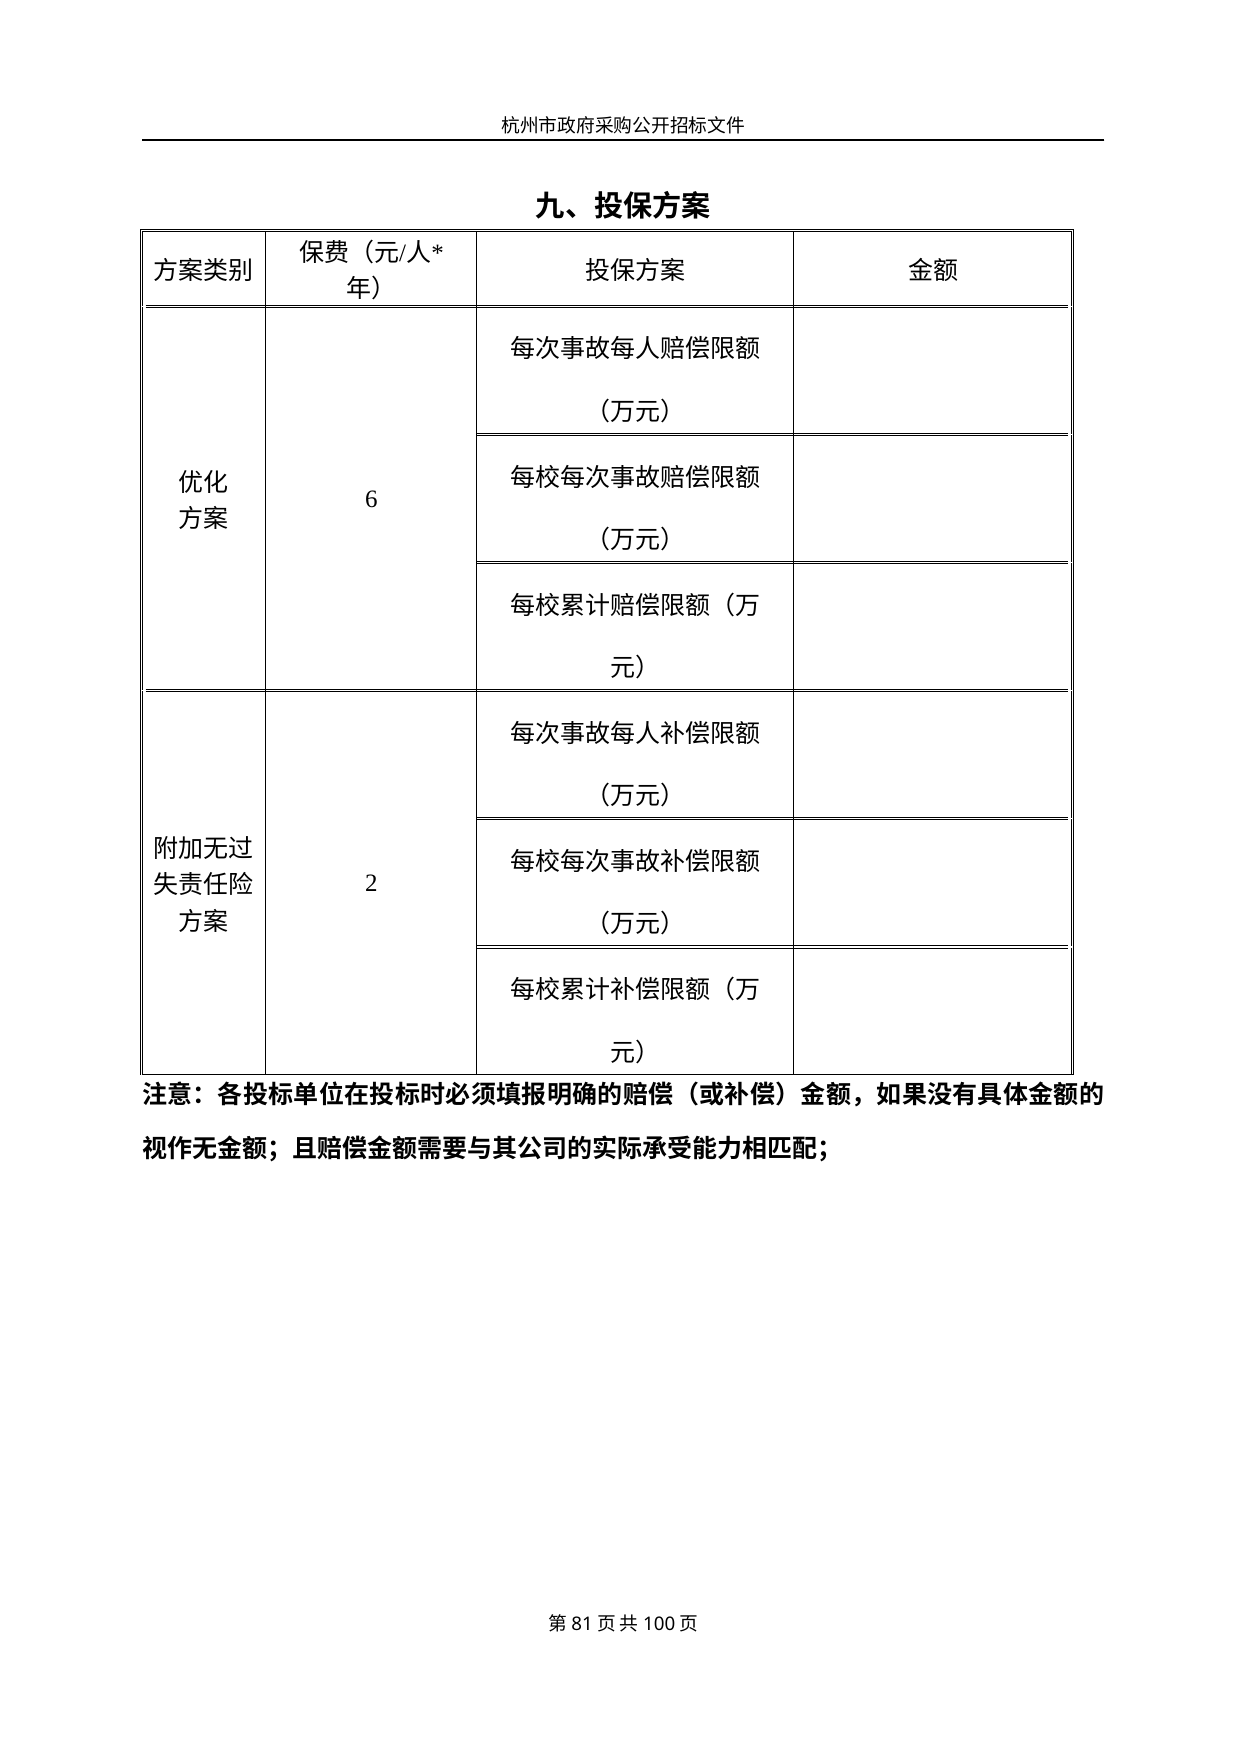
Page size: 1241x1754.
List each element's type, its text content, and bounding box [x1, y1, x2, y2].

text 注意：各投标单位在投标时必须填报明确的赔偿（或补偿）金额，如果没有具体金额的视作无金额；且赔偿金额需要与其公司的实际承受能力相匹配； [142, 1074, 1104, 1165]
table_cell 每次事故每人补偿限额（万元） [477, 692, 793, 817]
table_header 投保方案 [477, 232, 793, 305]
table_cell [794, 945, 1072, 1073]
table_cell [794, 817, 1072, 945]
table_cell 6 [266, 308, 476, 689]
table_cell 每次事故每人赔偿限额（万元） [477, 308, 793, 433]
table_cell [794, 433, 1072, 561]
table_cell 优化 方案 [143, 305, 265, 689]
table_cell 每校每次事故赔偿限额（万元） [477, 436, 793, 561]
table_header 保费（元/人*年） [266, 232, 476, 305]
table_cell [794, 561, 1072, 689]
table_cell [794, 689, 1072, 817]
table_header 方案类别 [143, 232, 265, 305]
table_header 金额 [794, 232, 1071, 305]
table_cell 每校累计赔偿限额（万元） [477, 564, 793, 689]
table_cell [794, 305, 1071, 433]
text 九、投保方案 [142, 167, 1104, 229]
table_cell 每校累计补偿限额（万元） [477, 949, 793, 1073]
table_cell 附加无过失责任险方案 [142, 689, 265, 1073]
table_cell 2 [266, 692, 476, 1073]
table_cell 每校每次事故补偿限额（万元） [477, 820, 793, 945]
